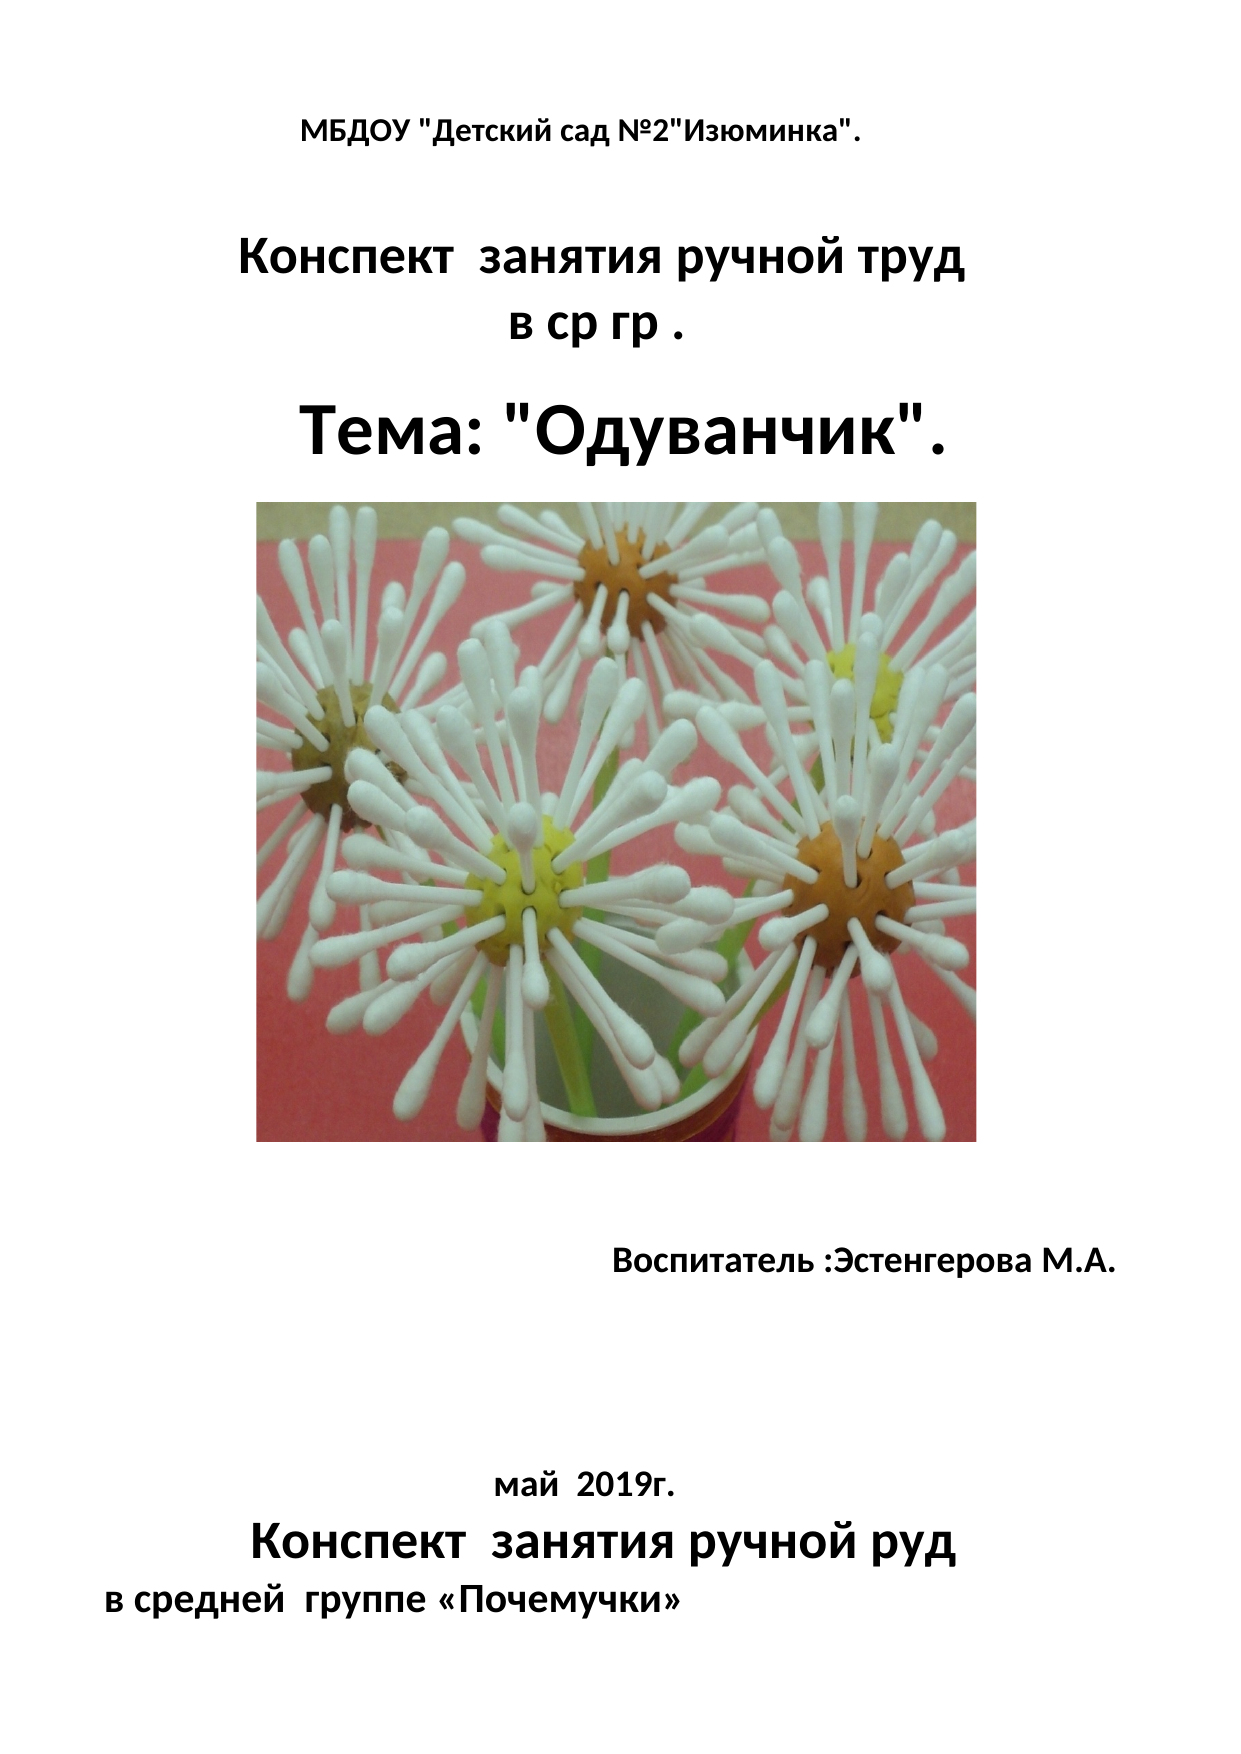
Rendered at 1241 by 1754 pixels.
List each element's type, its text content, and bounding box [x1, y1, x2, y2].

text Конспект занятия ручной труд [103, 221, 1152, 287]
text Воспитатель :Эстенгерова М.А. [103, 1236, 1152, 1282]
text Конспект занятия ручной руд в средней группе «Почемучки» [103, 1506, 1152, 1623]
picture [256, 502, 977, 1142]
text в ср гр . [103, 287, 1152, 353]
text МБДОУ "Детский сад №2"Изюминка". [103, 89, 1152, 155]
text май 2019г. [103, 1460, 1152, 1506]
text Тема: "Одуванчик". [103, 382, 1152, 473]
